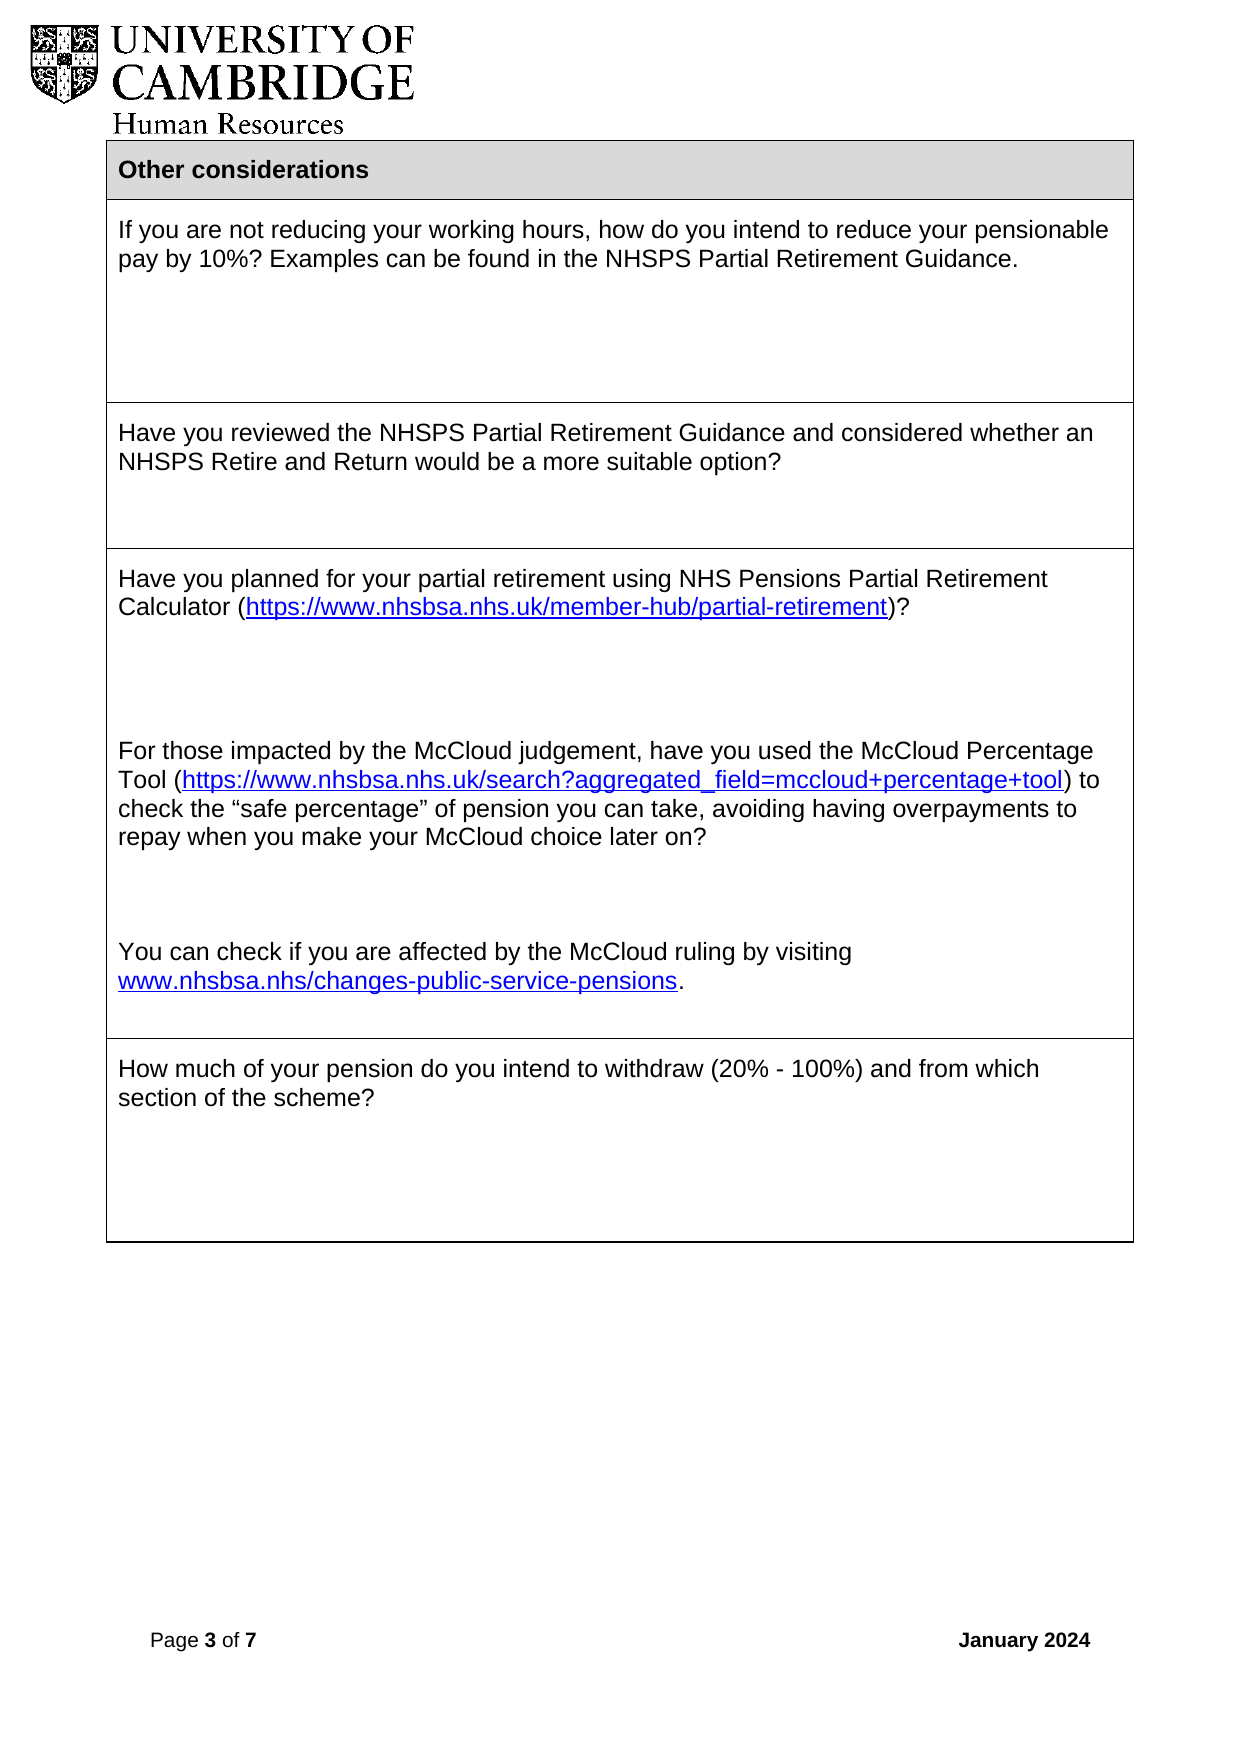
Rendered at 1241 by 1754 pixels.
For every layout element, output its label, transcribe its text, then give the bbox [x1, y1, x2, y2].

table_cell Have you planned for your partial retirement using NHS Pensions Partial Retirement Calculator (https://www.nhsbsa.nhs.uk/member-hub/partial-retirement)? For those impacted by the McCloud judgement, have you used the McCloud Percentage Tool (https://www.nhsbsa.nhs.uk/search?aggregated_field=mccloud+percentage+tool) to check the “safe percentage” of pension you can take, avoiding having overpayments to repay when you make your McCloud choice later on? You can check if you are affected by the McCloud ruling by visiting www.nhsbsa.nhs/changes-public-service-pensions. [107, 549, 1133, 1038]
picture [30, 25, 414, 140]
table_cell How much of your pension do you intend to withdraw (20% - 100%) and from which section of the scheme? [107, 1039, 1133, 1241]
table_header Other considerations [107, 141, 1133, 199]
table_cell Have you reviewed the NHSPS Partial Retirement Guidance and considered whether an NHSPS Retire and Return would be a more suitable option? [107, 403, 1133, 548]
table_cell If you are not reducing your working hours, how do you intend to reduce your pensionable pay by 10%? Examples can be found in the NHSPS Partial Retirement Guidance. [107, 200, 1133, 402]
